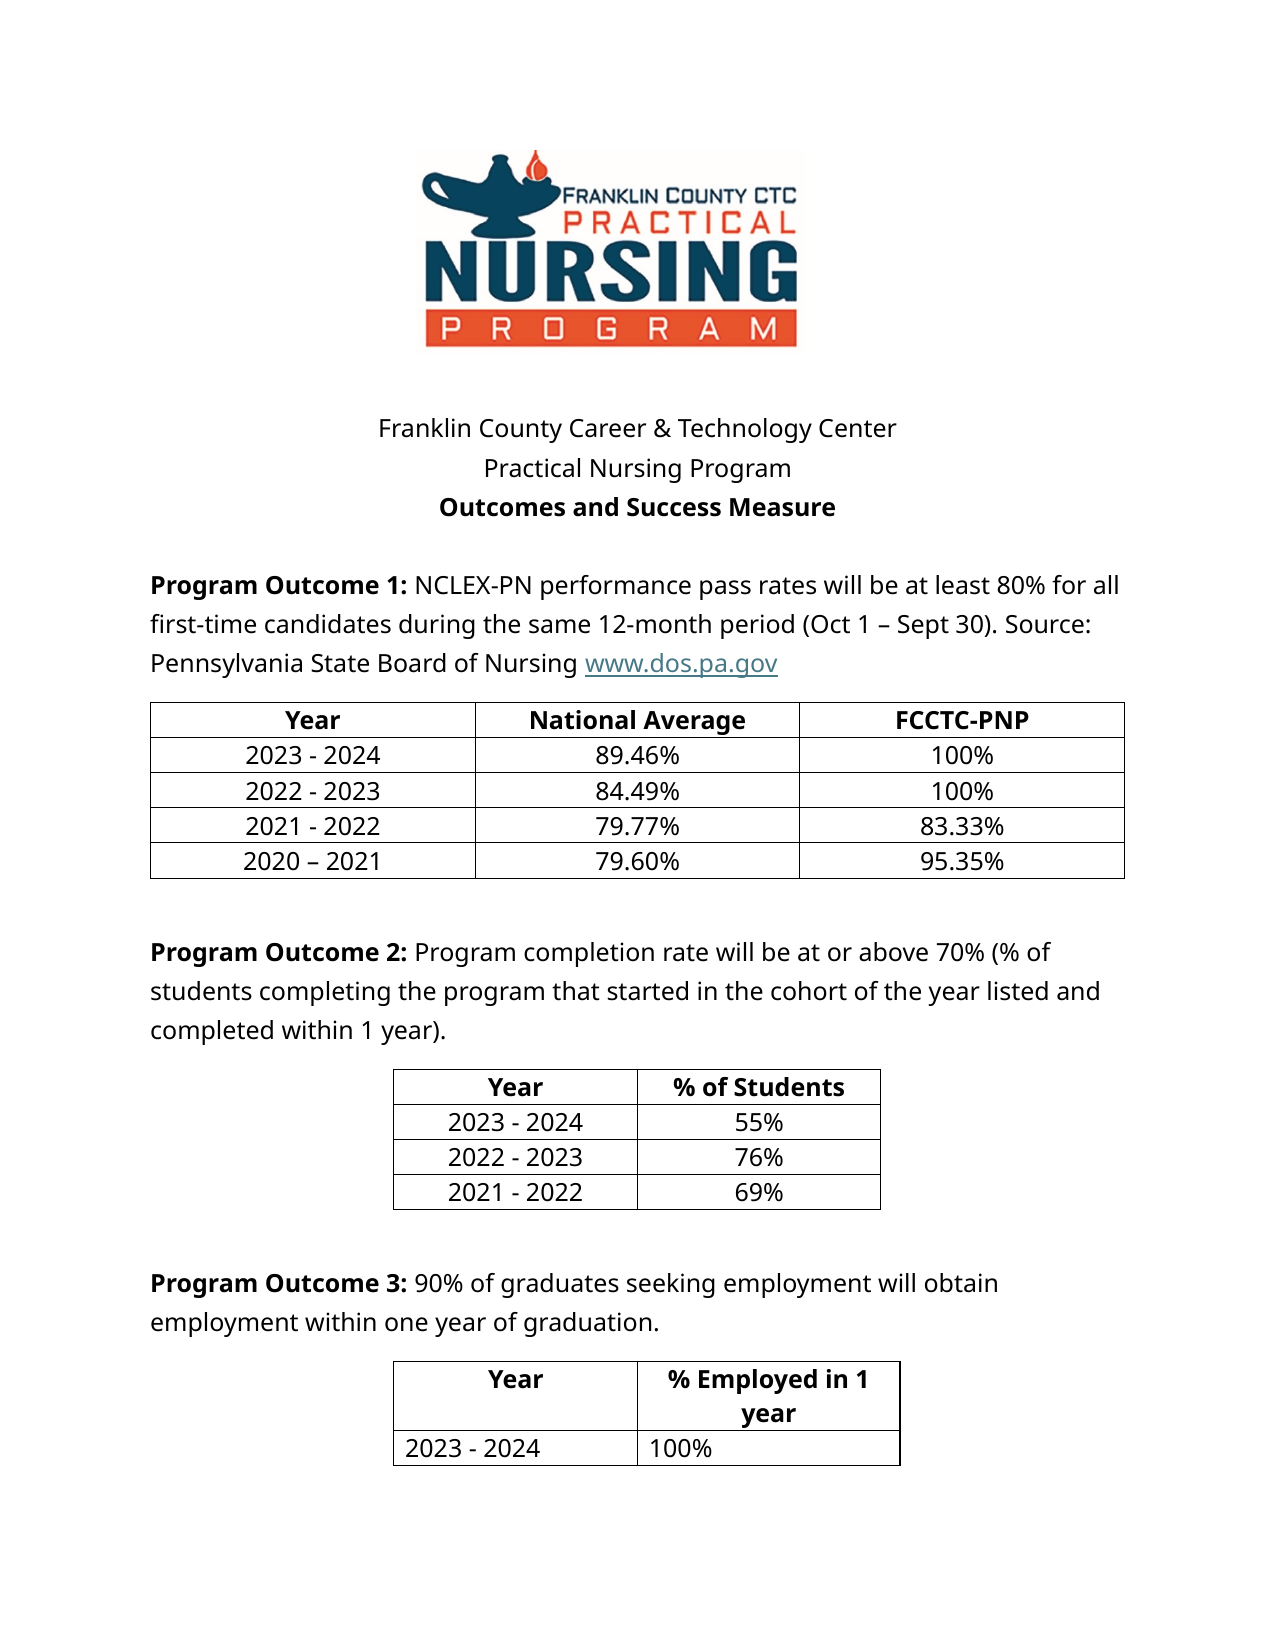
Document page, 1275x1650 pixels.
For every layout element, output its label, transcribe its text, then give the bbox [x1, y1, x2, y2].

text Franklin County Career & Technology Center [150, 411, 1125, 445]
table_cell 100% [800, 738, 1124, 772]
text Practical Nursing Program [150, 450, 1125, 484]
table_header Year [151, 703, 475, 737]
table_cell 84.49% [476, 773, 799, 807]
table_cell 2022 - 2023 [394, 1140, 637, 1174]
table_header Year [394, 1070, 637, 1103]
text Program Outcome 2: Program completion rate will be at or above 70% (% of students completing the program that started in the cohort of the year listed and completed within 1 year). [150, 934, 1125, 1047]
table_header % of Students [638, 1070, 880, 1103]
text Outcomes and Success Measure [150, 489, 1125, 523]
table_cell 2023 - 2024 [394, 1431, 637, 1465]
table_cell 79.77% [476, 808, 799, 842]
table_cell 69% [638, 1175, 880, 1209]
table_cell 100% [800, 773, 1124, 807]
table_cell 89.46% [476, 738, 799, 772]
table_header FCCTC-PNP [800, 703, 1124, 737]
text Program Outcome 1: NCLEX-PN performance pass rates will be at least 80% for all first-time candidates during the same 12-month period (Oct 1 – Sept 30). Source: Pennsylvania State Board of Nursing www.dos.pa.gov [150, 568, 1125, 680]
table_cell 2020 – 2021 [151, 843, 475, 877]
table_cell 55% [638, 1105, 880, 1139]
table_cell 95.35% [800, 843, 1124, 877]
table_cell 76% [638, 1140, 880, 1174]
table_cell 2022 - 2023 [151, 773, 475, 807]
table_cell 2023 - 2024 [394, 1105, 637, 1139]
table_cell 2021 - 2022 [151, 808, 475, 842]
table_cell 79.60% [476, 843, 799, 877]
table_header % Employed in 1 year [638, 1362, 899, 1430]
table_header National Average [476, 703, 799, 737]
table_cell 2021 - 2022 [394, 1175, 637, 1209]
text Program Outcome 3: 90% of graduates seeking employment will obtain employment within one year of graduation. [150, 1266, 1125, 1339]
table_cell 83.33% [800, 808, 1124, 842]
table_header Year [394, 1362, 637, 1430]
picture [415, 150, 807, 354]
table_cell 2023 - 2024 [151, 738, 475, 772]
table_cell 100% [638, 1431, 899, 1465]
